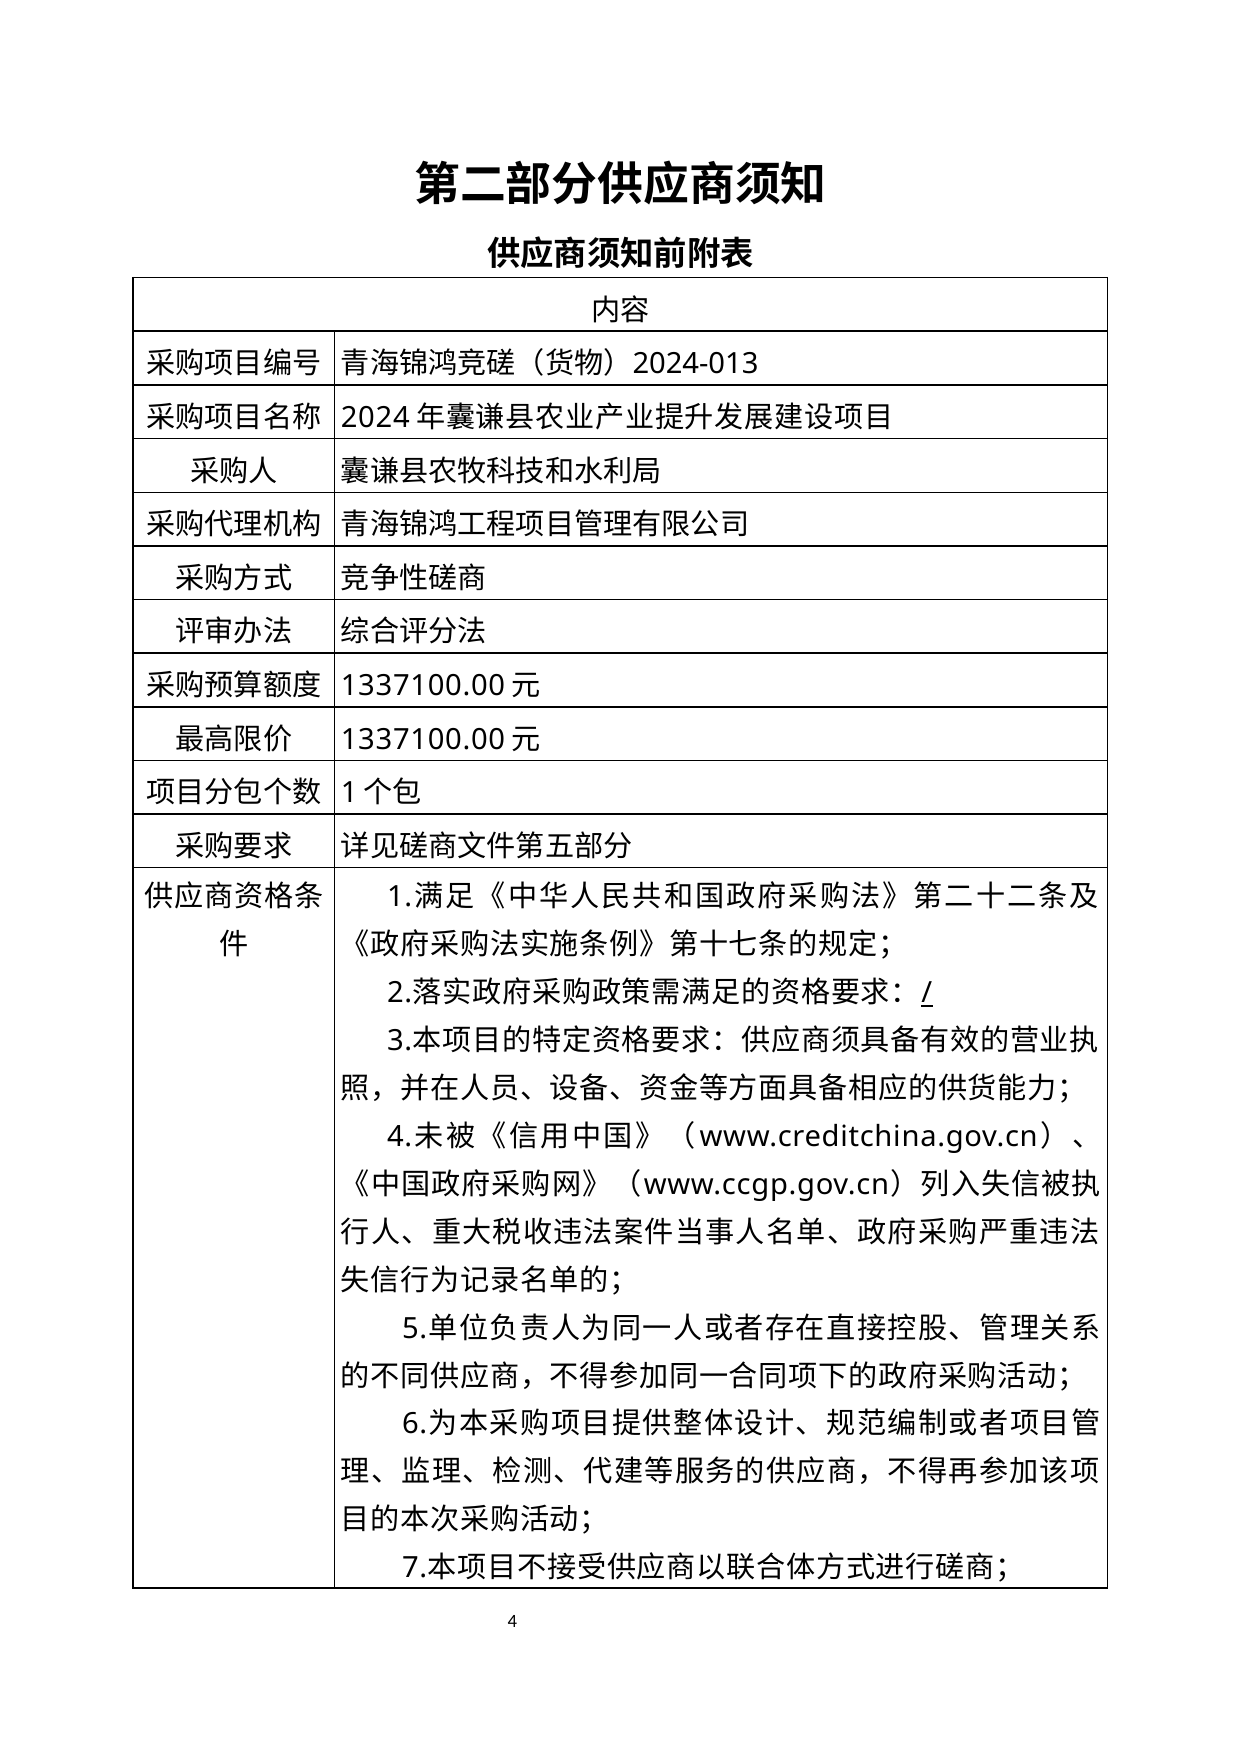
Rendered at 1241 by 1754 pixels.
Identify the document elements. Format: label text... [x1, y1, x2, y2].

table_cell 采购预算额度 [134, 654, 334, 706]
table_cell 1337100.00元 [335, 654, 1107, 706]
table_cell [335, 868, 1107, 1587]
table_cell 2024年囊谦县农业产业提升发展建设项目 [335, 386, 1107, 438]
table_cell 囊谦县农牧科技和水利局 [335, 439, 1107, 491]
table_cell 综合评分法 [335, 600, 1107, 652]
table_cell 采购要求 [134, 815, 334, 867]
table_cell 详见磋商文件第五部分 [335, 815, 1107, 867]
table_cell 项目分包个数 [134, 761, 334, 813]
table_cell 采购代理机构 [134, 493, 334, 545]
table_cell 采购项目编号 [134, 332, 334, 384]
table_cell 采购方式 [134, 547, 334, 599]
subtitle 第二部分供应商须知 [148, 154, 1093, 212]
table_cell 评审办法 [134, 600, 334, 652]
table_cell 采购人 [134, 439, 334, 491]
text 供应商须知前附表 [148, 218, 1093, 277]
table_cell 最高限价 [134, 708, 334, 759]
table_cell 采购项目名称 [134, 386, 334, 438]
table_cell 1337100.00元 [335, 708, 1107, 759]
table_cell 竞争性磋商 [335, 547, 1107, 599]
table_header 内容 [134, 278, 1107, 330]
table_cell 1个包 [335, 761, 1107, 813]
table_cell 青海锦鸿工程项目管理有限公司 [335, 493, 1107, 545]
table_cell 供应商资格条件 [134, 868, 334, 1587]
table_cell 青海锦鸿竞磋（货物）2024-013 [335, 332, 1107, 384]
